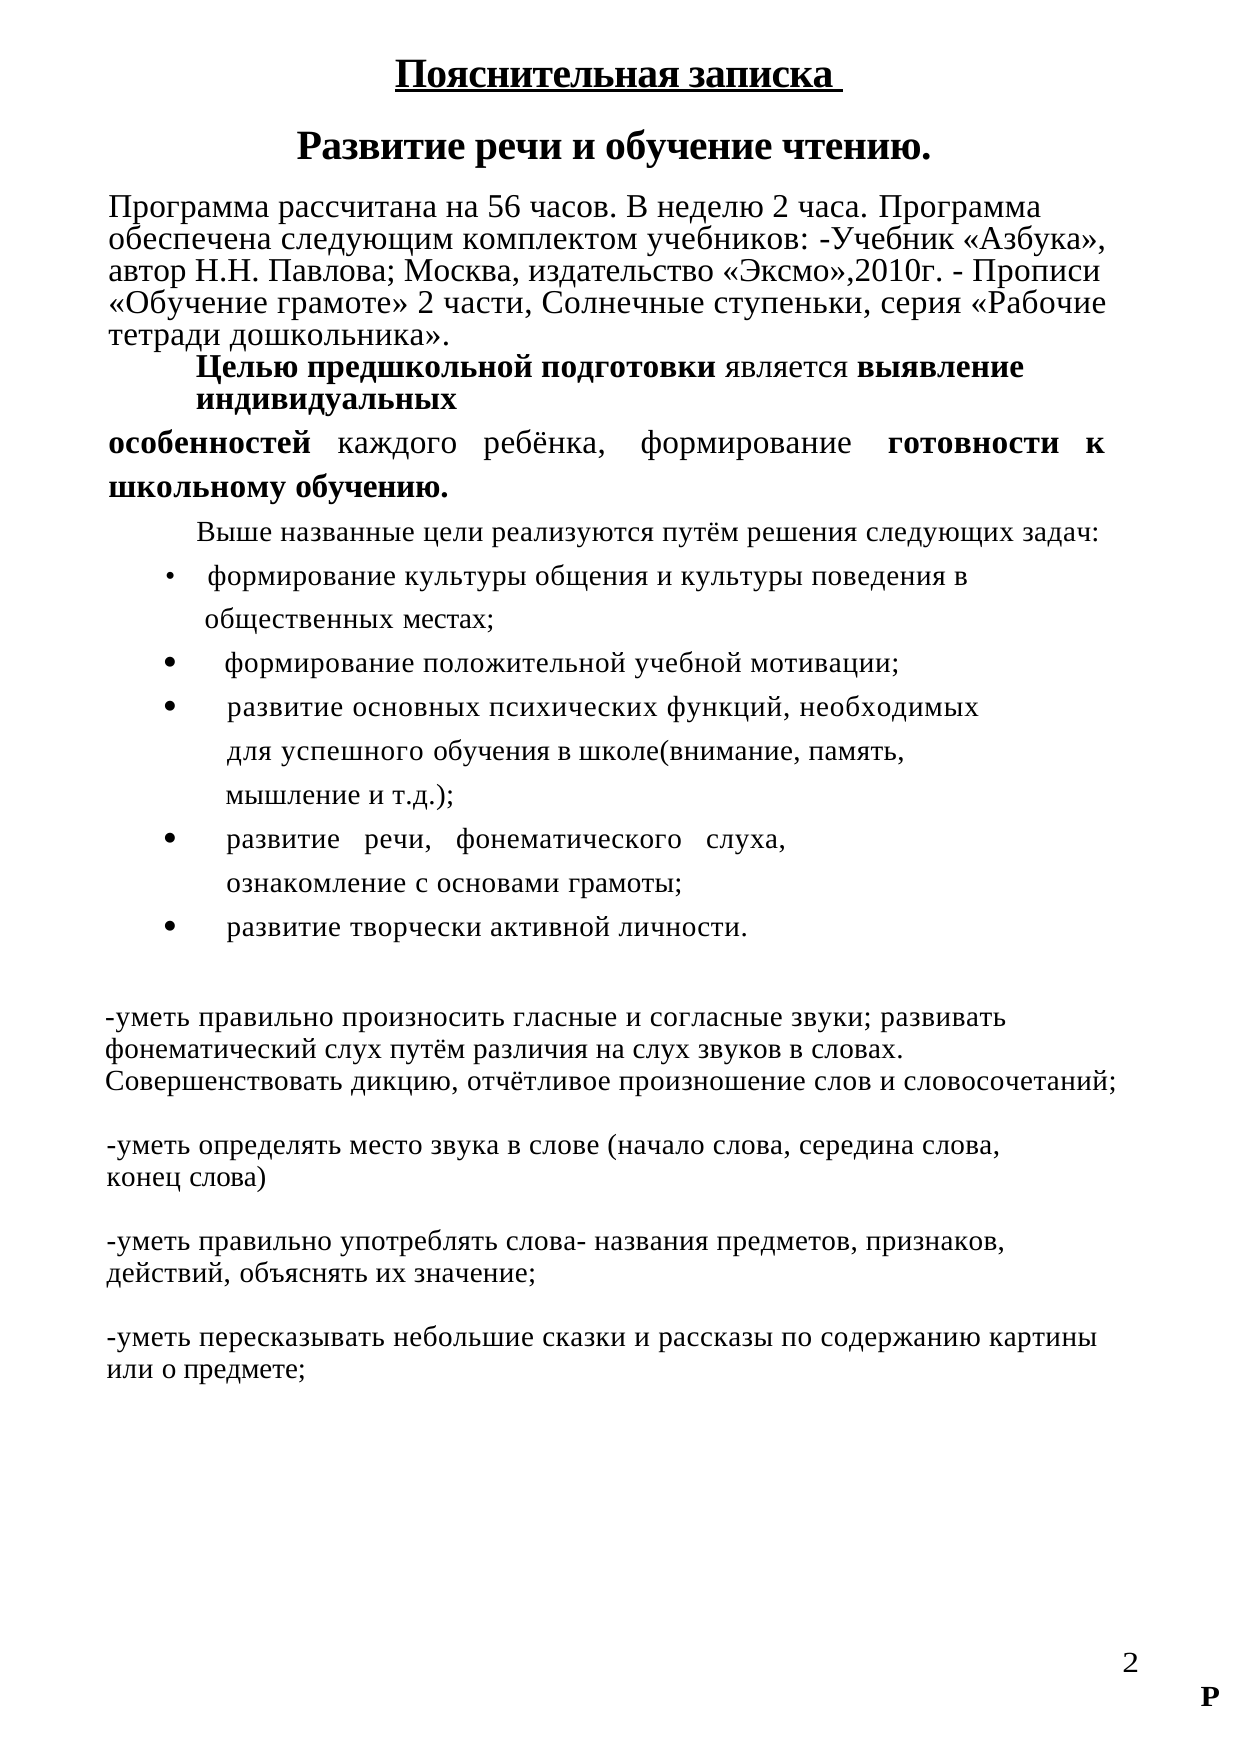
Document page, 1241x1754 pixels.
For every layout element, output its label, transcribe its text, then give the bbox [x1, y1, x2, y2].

text Целью предшкольной подготовки является выявление индивидуальных [196, 352, 1122, 416]
text -уметь пересказывать небольшие сказки и рассказы по содержанию картины или о предмете; [106, 1321, 1122, 1385]
list развитие основных психических функций, необходимых [165, 682, 1122, 726]
text -уметь правильно употреблять слова- названия предметов, признаков, действий, объяснять их значение; [106, 1225, 1122, 1289]
text • формирование культуры общения и культуры поведения в [136, 550, 1122, 594]
list для успешного обучения в школе(внимание, память, [202, 726, 1122, 769]
text -уметь правильно произносить гласные и согласные звуки; развивать фонематический слух путём различия на слух звуков в словах. Совершенствовать дикцию, отчётливое произношение слов и словосочетаний; [105, 1001, 1122, 1097]
text особенностей каждого ребёнка, формирование готовности к школьному обучению. [108, 418, 1122, 506]
text Пояснительная записка [281, 29, 948, 102]
list мышление и т.д.); [202, 769, 1122, 813]
list развитие творчески активной личности. [165, 901, 1122, 945]
text Развитие речи и обучение чтению. [281, 102, 948, 173]
list ознакомление с основами грамоты; [202, 857, 1122, 901]
text общественных местах; [136, 594, 1122, 638]
text Программа рассчитана на 56 часов. В неделю 2 часа. Программа обеспечена следующим комплектом учебников: -Учебник «Азбука», автор Н.Н. Павлова; Москва, издательство «Эксмо»,2010г. - Прописи «Обучение грамоте» 2 части, Солнечные ступеньки, серия «Рабочие тетради дошкольника». [108, 192, 1122, 352]
list формирование положительной учебной мотивации; [165, 638, 1122, 682]
text -уметь определять место звука в слове (начало слова, середина слова, конец слова) [106, 1129, 1074, 1193]
text 2 [1122, 1645, 1203, 1679]
list развитие речи, фонематического слуха, [165, 813, 1122, 857]
text Выше названные цели реализуются путём решения следующих задач: [196, 506, 1122, 550]
